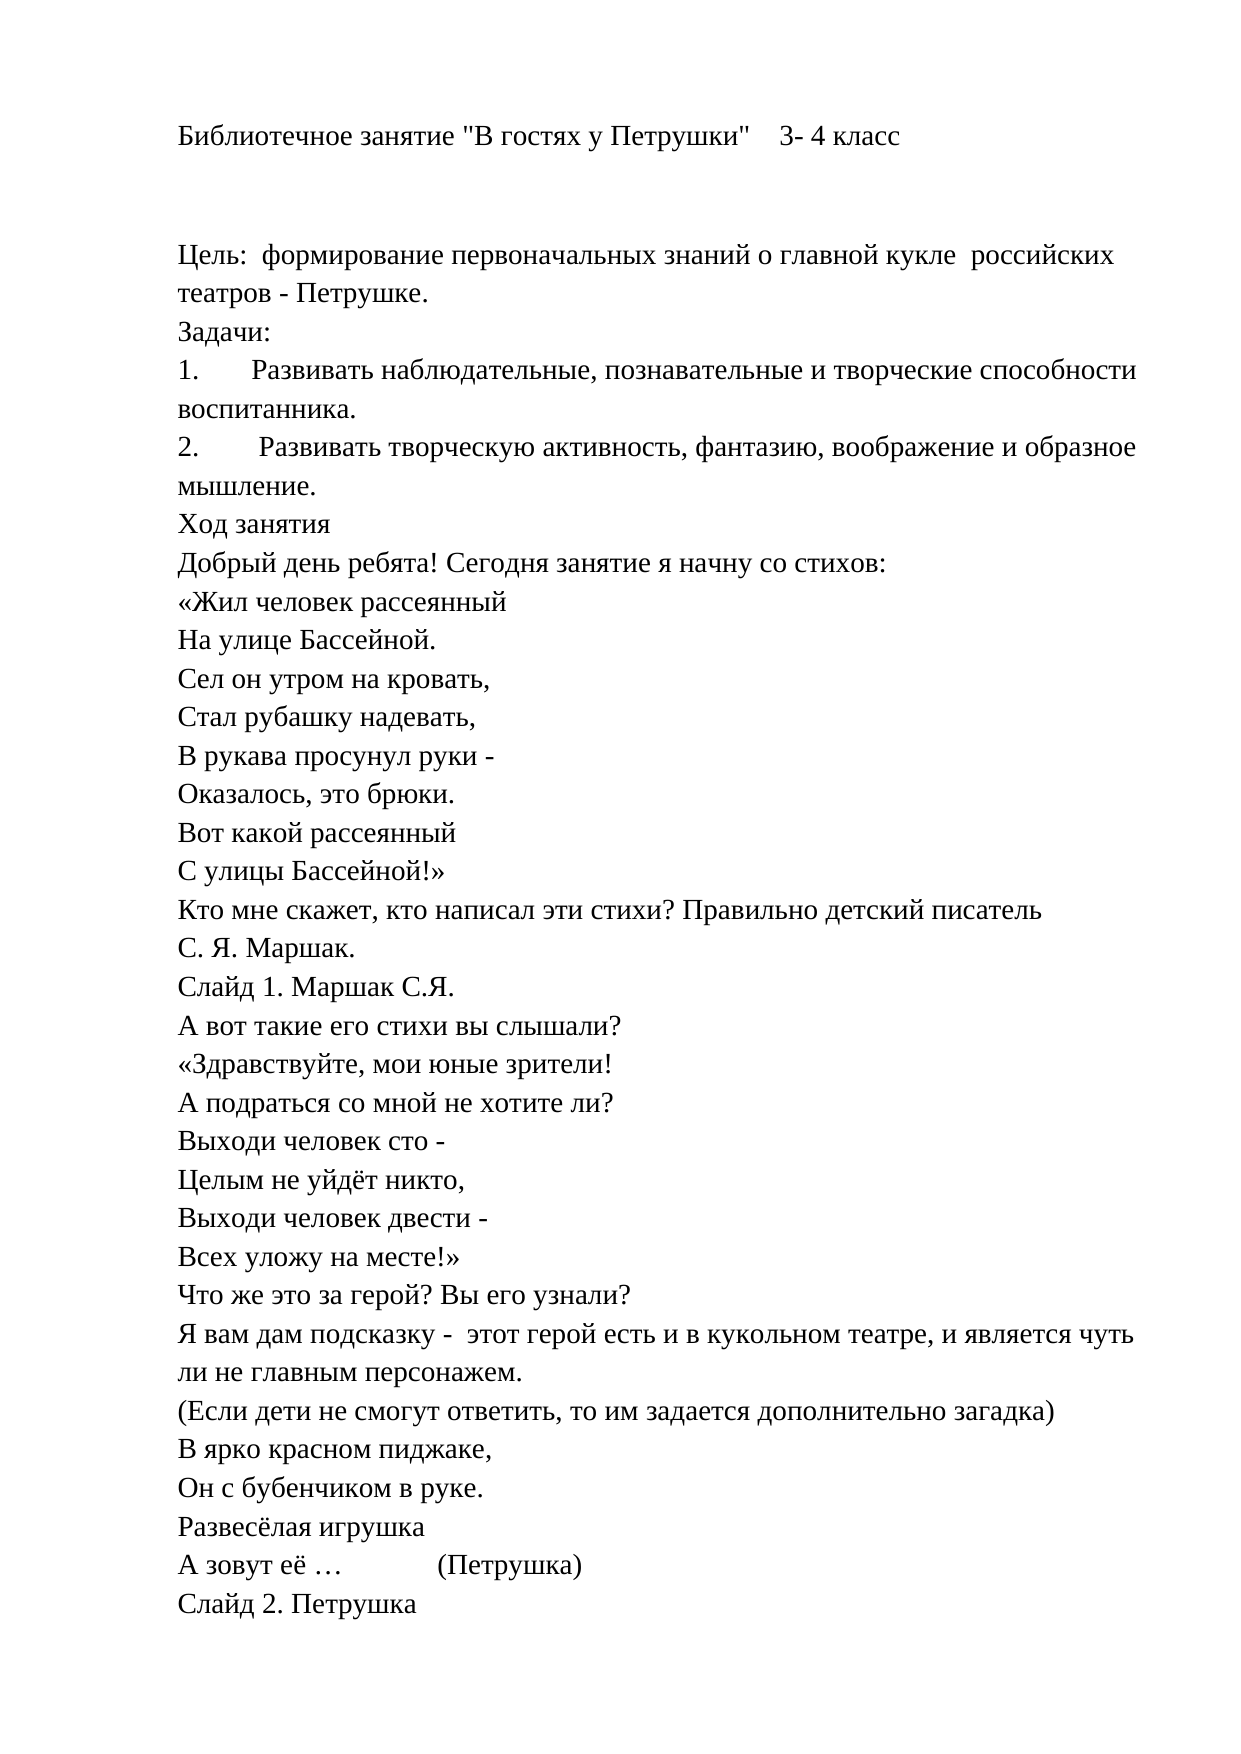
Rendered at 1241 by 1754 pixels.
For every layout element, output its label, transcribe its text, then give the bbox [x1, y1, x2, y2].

text Целым не уйдёт никто, [177, 1162, 1152, 1195]
text Выходи человек сто - [177, 1123, 1152, 1157]
text Добрый день ребята! Сегодня занятие я начну со стихов: [177, 545, 1152, 579]
text Оказалось, это брюки. [177, 776, 1152, 810]
text Он с бубенчиком в руке. [177, 1470, 1152, 1504]
text А вот такие его стихи вы слышали? [177, 1008, 1152, 1041]
text На улице Бассейной. [177, 622, 1152, 656]
text Кто мне скажет, кто написал эти стихи? Правильно детский писатель [177, 892, 1152, 926]
text Цель: формирование первоначальных знаний о главной кукле российских театров - Петрушке. [177, 237, 1152, 309]
text Сел он утром на кровать, [177, 661, 1152, 694]
text Ход занятия [177, 507, 1152, 540]
text Что же это за герой? Вы его узнали? [177, 1277, 1152, 1311]
text «Здравствуйте, мои юные зрители! [177, 1046, 1152, 1080]
text С улицы Бассейной!» [177, 853, 1152, 887]
text Библиотечное занятие "В гостях у Петрушки" 3- 4 класс [177, 118, 1152, 152]
text «Жил человек рассеянный [177, 584, 1152, 617]
text В ярко красном пиджаке, [177, 1432, 1152, 1465]
text (Если дети не смогут ответить, то им задается дополнительно загадка) [177, 1393, 1152, 1427]
text Слайд 1. Маршак С.Я. [177, 969, 1152, 1003]
text Слайд 2. Петрушка [177, 1586, 1152, 1619]
text В рукава просунул руки - [177, 738, 1152, 771]
text Вот какой рассеянный [177, 815, 1152, 848]
text Всех уложу на месте!» [177, 1239, 1152, 1272]
text Стал рубашку надевать, [177, 699, 1152, 733]
text А подраться со мной не хотите ли? [177, 1085, 1152, 1118]
text Задачи: [177, 314, 1152, 347]
text 1. Развивать наблюдательные, познавательные и творческие способности воспитанника. [177, 352, 1152, 424]
text 2. Развивать творческую активность, фантазию, воображение и образное мышление. [177, 429, 1152, 502]
text А зовут её … (Петрушка) [177, 1547, 1152, 1581]
text С. Я. Маршак. [177, 931, 1152, 964]
text Выходи человек двести - [177, 1200, 1152, 1234]
text Я вам дам подсказку - этот герой есть и в кукольном театре, и является чуть ли не главным персонажем. [177, 1316, 1152, 1388]
text Развесёлая игрушка [177, 1509, 1152, 1542]
